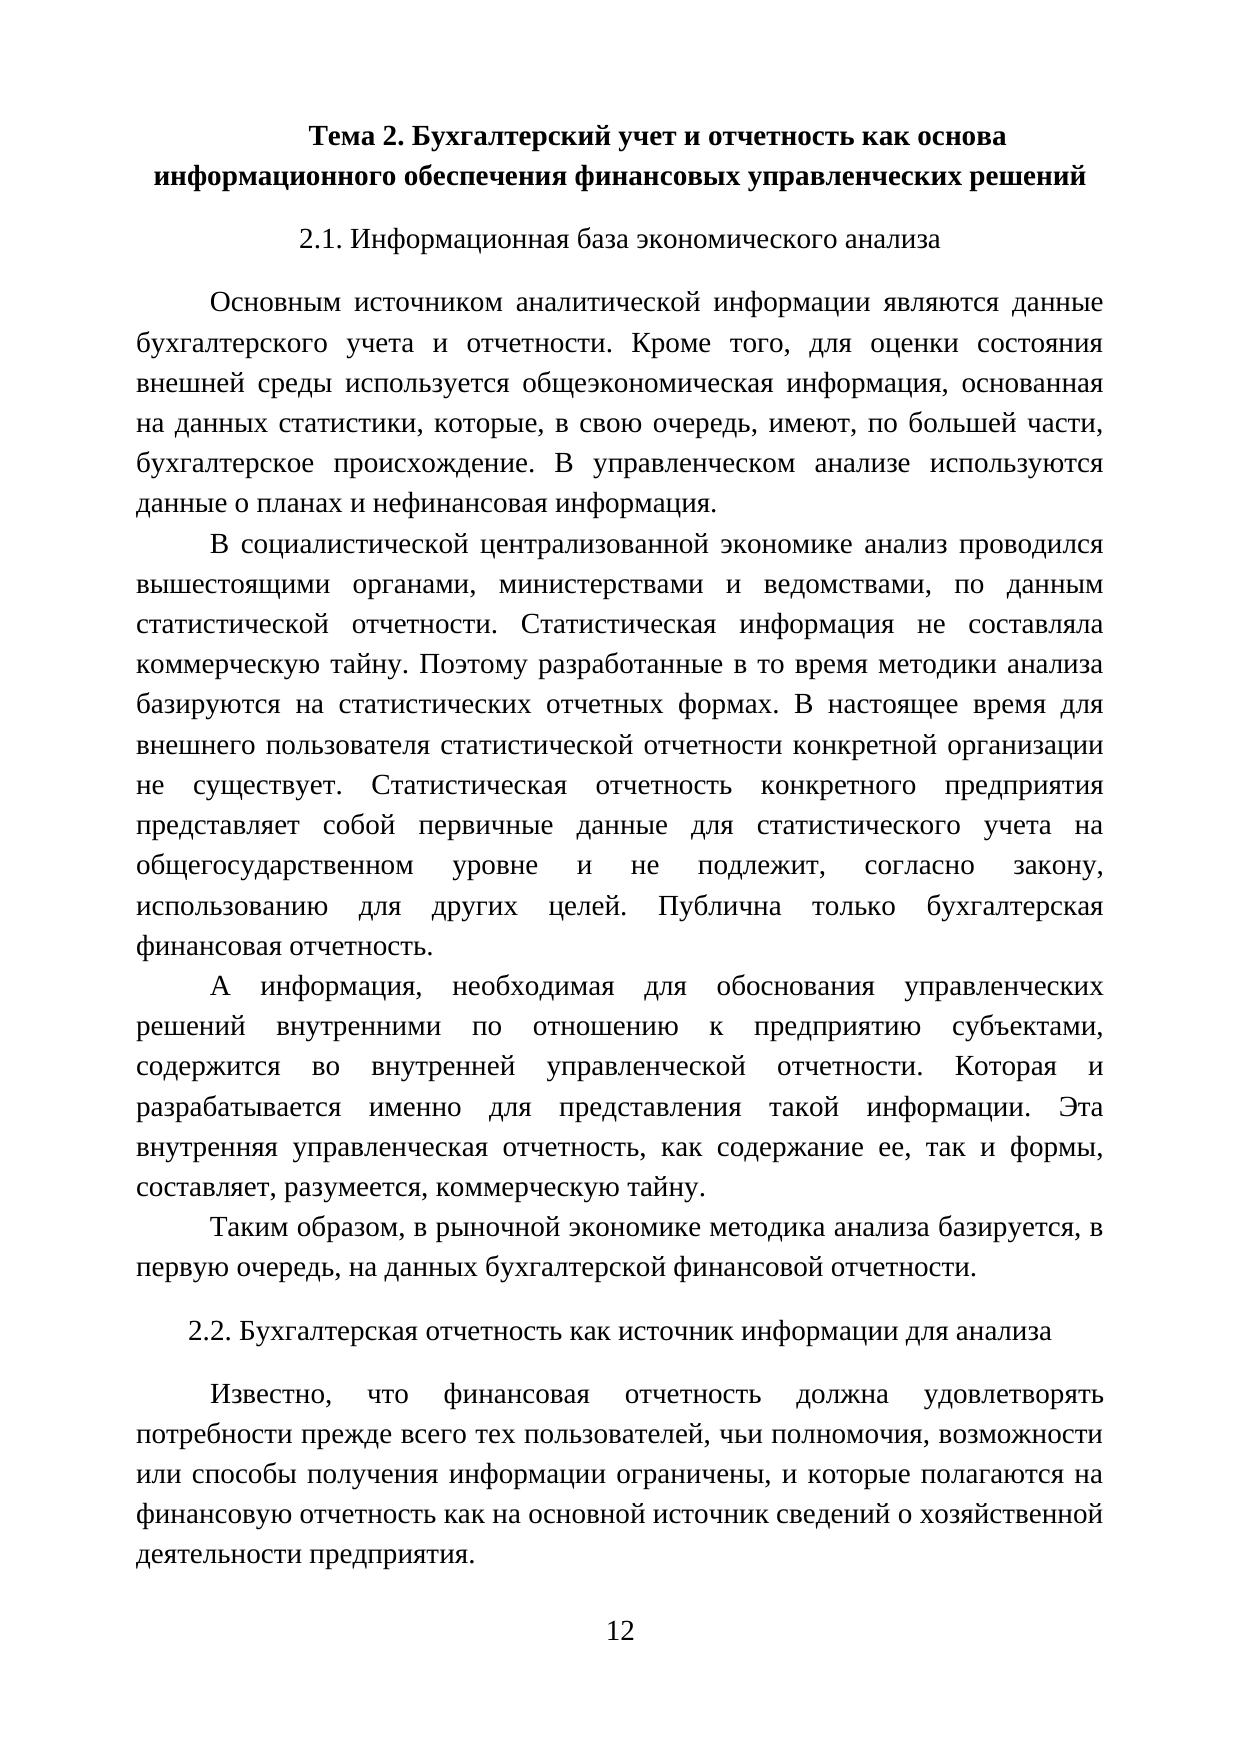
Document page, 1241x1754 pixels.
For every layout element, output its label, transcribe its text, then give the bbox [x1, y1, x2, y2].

text Основным источником аналитической информации являются данные бухгалтерского учета и отчетности. Кроме того, для оценки состояния внешней среды используется общеэкономическая информация, основанная на данных статистики, которые, в свою очередь, имеют, по большей части, бухгалтерское происхождение. В управленческом анализе используются данные о планах и нефинансовая информация. [136, 284, 1104, 519]
text Известно, что финансовая отчетность должна удовлетворять потребности прежде всего тех пользователей, чьи полномочия, возможности или способы получения информации ограничены, и которые полагаются на финансовую отчетность как на основной источник сведений о хозяйственной деятельности предприятия. [136, 1376, 1104, 1570]
text В социалистической централизованной экономике анализ проводился вышестоящими органами, министерствами и ведомствами, по данным статистической отчетности. Статистическая информация не составляла коммерческую тайну. Поэтому разработанные в то время методики анализа базируются на статистических отчетных формах. В настоящее время для внешнего пользователя статистической отчетности конкретной организации не существует. Статистическая отчетность конкретного предприятия представляет собой первичные данные для статистического учета на общегосударственном уровне и не подлежит, согласно закону, использованию для других целей. Публична только бухгалтерская финансовая отчетность. [136, 526, 1104, 961]
subtitle 2.1. Информационная база экономического анализа [136, 221, 1104, 255]
text А информация, необходимая для обоснования управленческих решений внутренними по отношению к предприятию субъектами, содержится во внутренней управленческой отчетности. Которая и разрабатывается именно для представления такой информации. Эта внутренняя управленческая отчетность, как содержание ее, так и формы, составляет, разумеется, коммерческую тайну. [136, 968, 1104, 1203]
subtitle 2.2. Бухгалтерская отчетность как источник информации для анализа [136, 1313, 1104, 1346]
subtitle Тема 2. Бухгалтерский учет и отчетность как основа информационного обеспечения финансовых управленческих решений [136, 118, 1104, 192]
text Таким образом, в рыночной экономике методика анализа базируется, в первую очередь, на данных бухгалтерской финансовой отчетности. [136, 1209, 1104, 1283]
